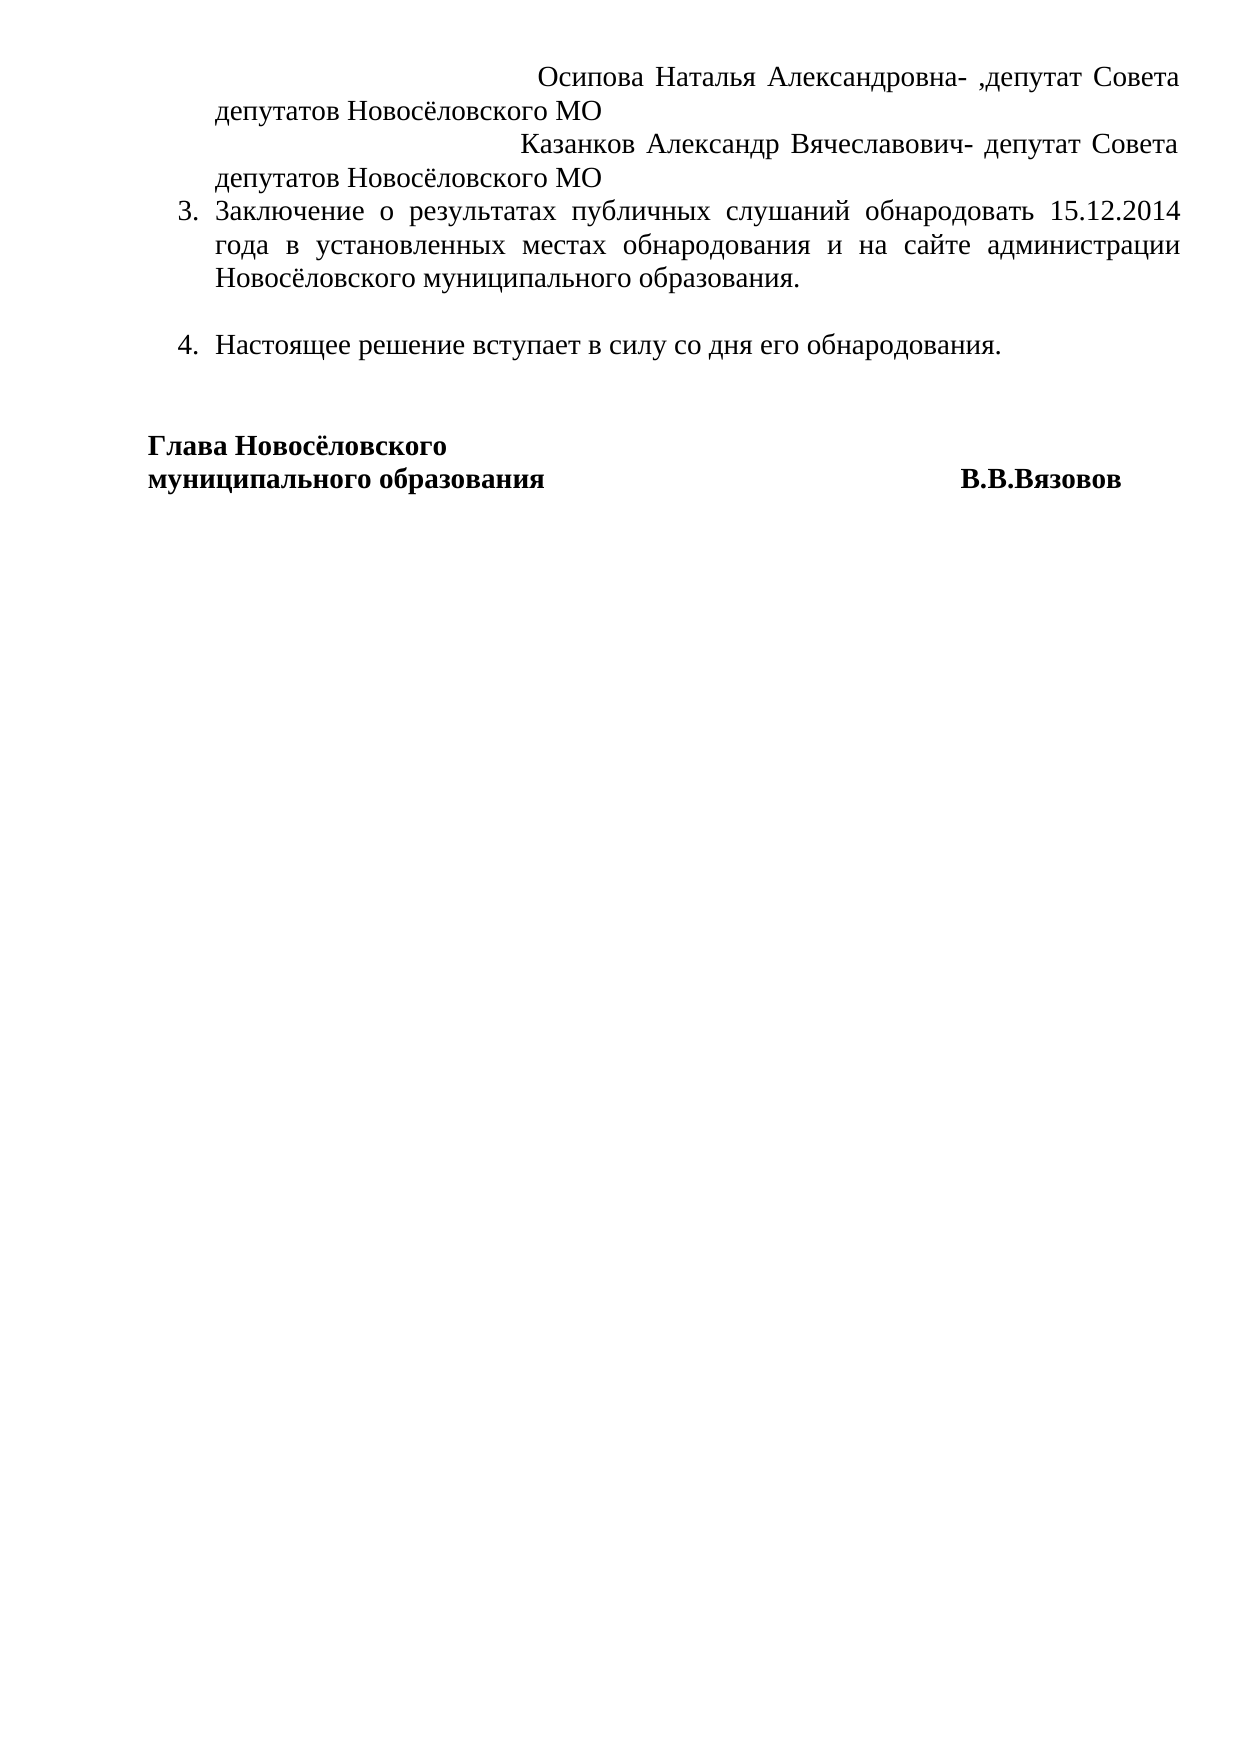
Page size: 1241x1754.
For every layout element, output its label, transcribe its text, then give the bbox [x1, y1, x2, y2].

list Настоящее решение вступает в силу со дня его обнародования. [177, 327, 1181, 361]
text муниципального образования В.В.Вязовов [148, 462, 1181, 495]
list 3аключение о результатах публичных слушаний обнародовать 15.12.2014 года в установленных местах обнародования и на сайте администрации Новосёловского муниципального образования. [177, 193, 1181, 294]
text Глава Новосёловского [148, 428, 1181, 462]
text Казанков Александр Вячеславович- депутат Совета депутатов Новосёловского МО [215, 126, 1181, 193]
text Осипова Наталья Александровна- ,депутат Совета депутатов Новосёловского МО [215, 59, 1181, 126]
